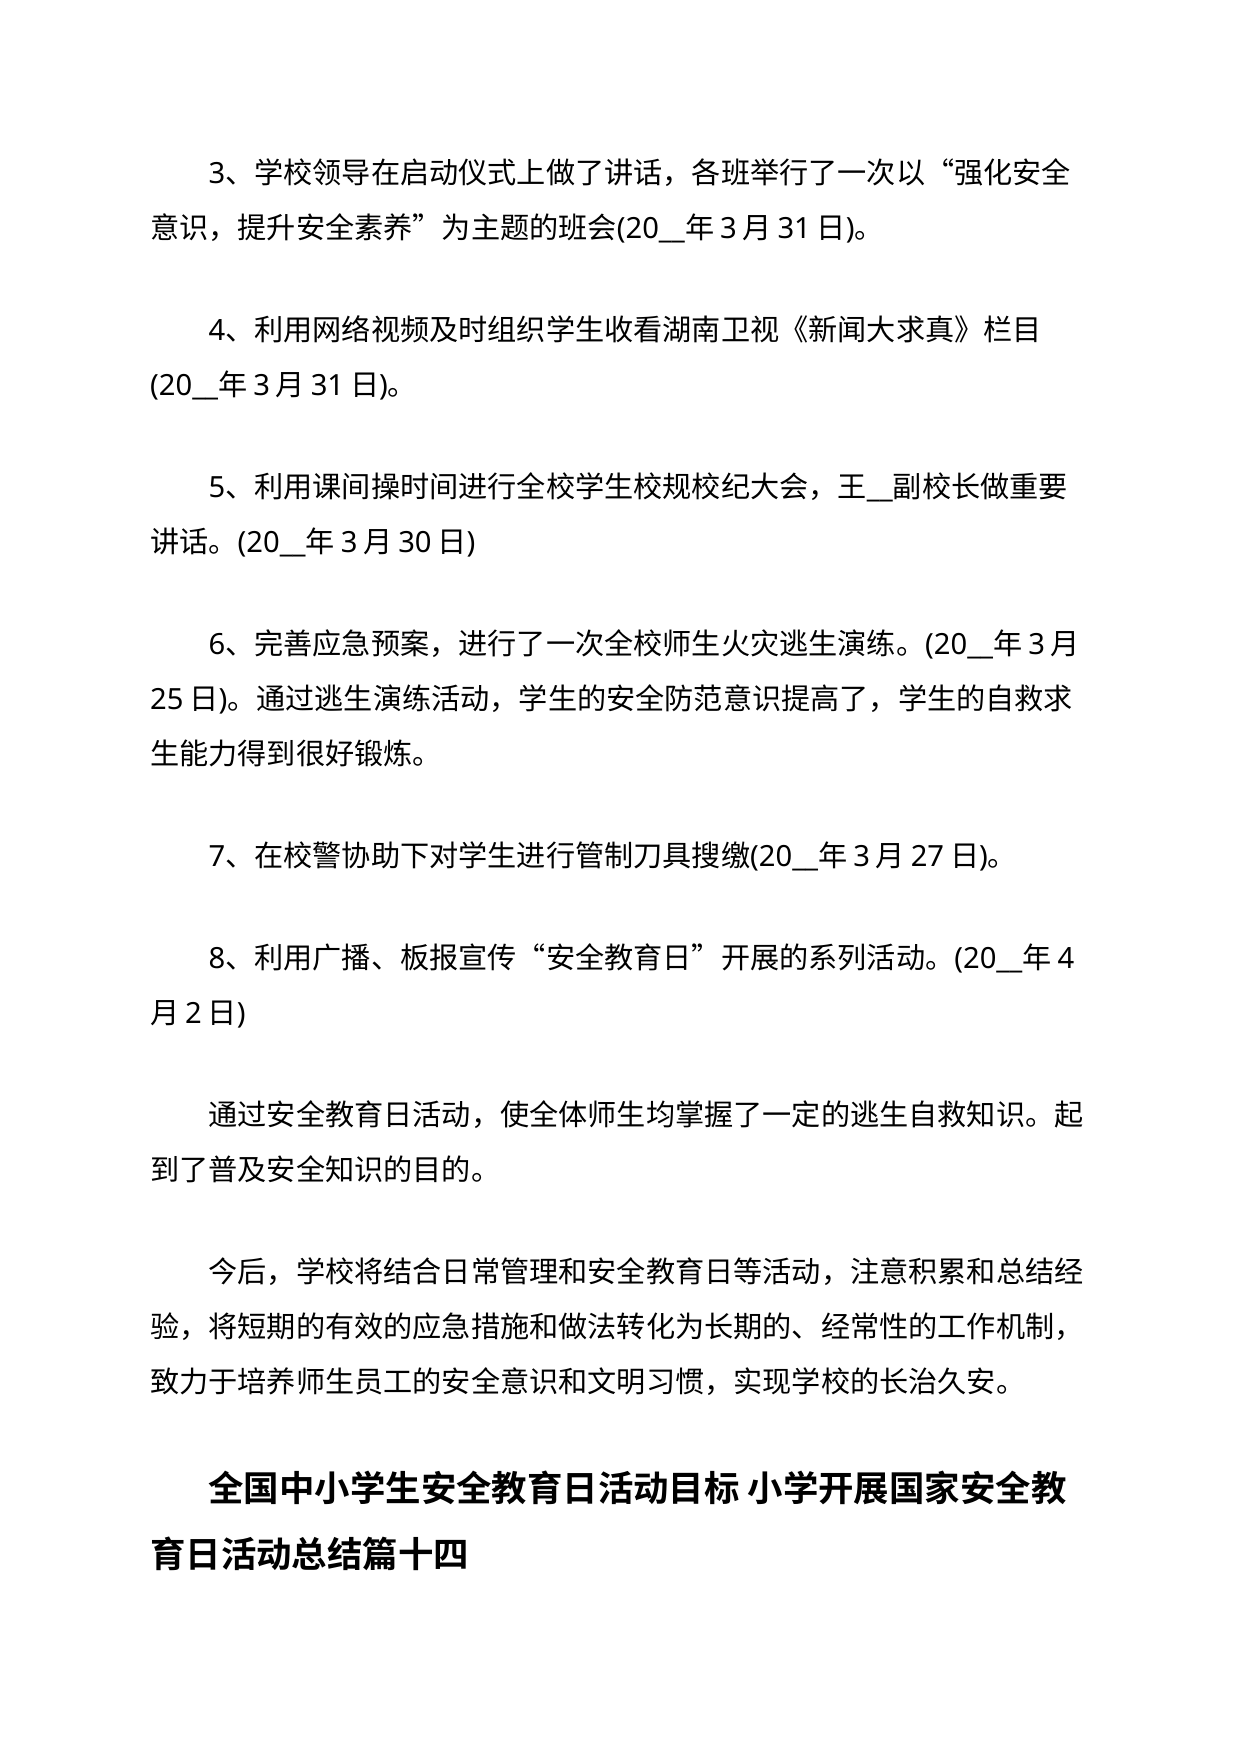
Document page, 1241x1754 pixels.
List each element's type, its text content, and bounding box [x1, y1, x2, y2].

text 5、利用课间操时间进行全校学生校规校纪大会，王__副校长做重要讲话。(20__年3月30日) [150, 464, 1090, 561]
text 今后，学校将结合日常管理和安全教育日等活动，注意积累和总结经验，将短期的有效的应急措施和做法转化为长期的、经常性的工作机制，致力于培养师生员工的安全意识和文明习惯，实现学校的长治久安。 [150, 1248, 1090, 1400]
text 全国中小学生安全教育日活动目标 小学开展国家安全教育日活动总结篇十四 [150, 1460, 1090, 1578]
text 8、利用广播、板报宣传“安全教育日”开展的系列活动。(20__年4月2日) [150, 935, 1090, 1032]
text 7、在校警协助下对学生进行管制刀具搜缴(20__年3月27日)。 [150, 833, 1090, 875]
text 4、利用网络视频及时组织学生收看湖南卫视《新闻大求真》栏目(20__年3月31日)。 [150, 307, 1090, 404]
text 通过安全教育日活动，使全体师生均掌握了一定的逃生自救知识。起到了普及安全知识的目的。 [150, 1092, 1090, 1189]
text 6、完善应急预案，进行了一次全校师生火灾逃生演练。(20__年3月25日)。通过逃生演练活动，学生的安全防范意识提高了，学生的自救求生能力得到很好锻炼。 [150, 621, 1090, 773]
text 3、学校领导在启动仪式上做了讲话，各班举行了一次以“强化安全意识，提升安全素养”为主题的班会(20__年3月31日)。 [150, 150, 1090, 247]
